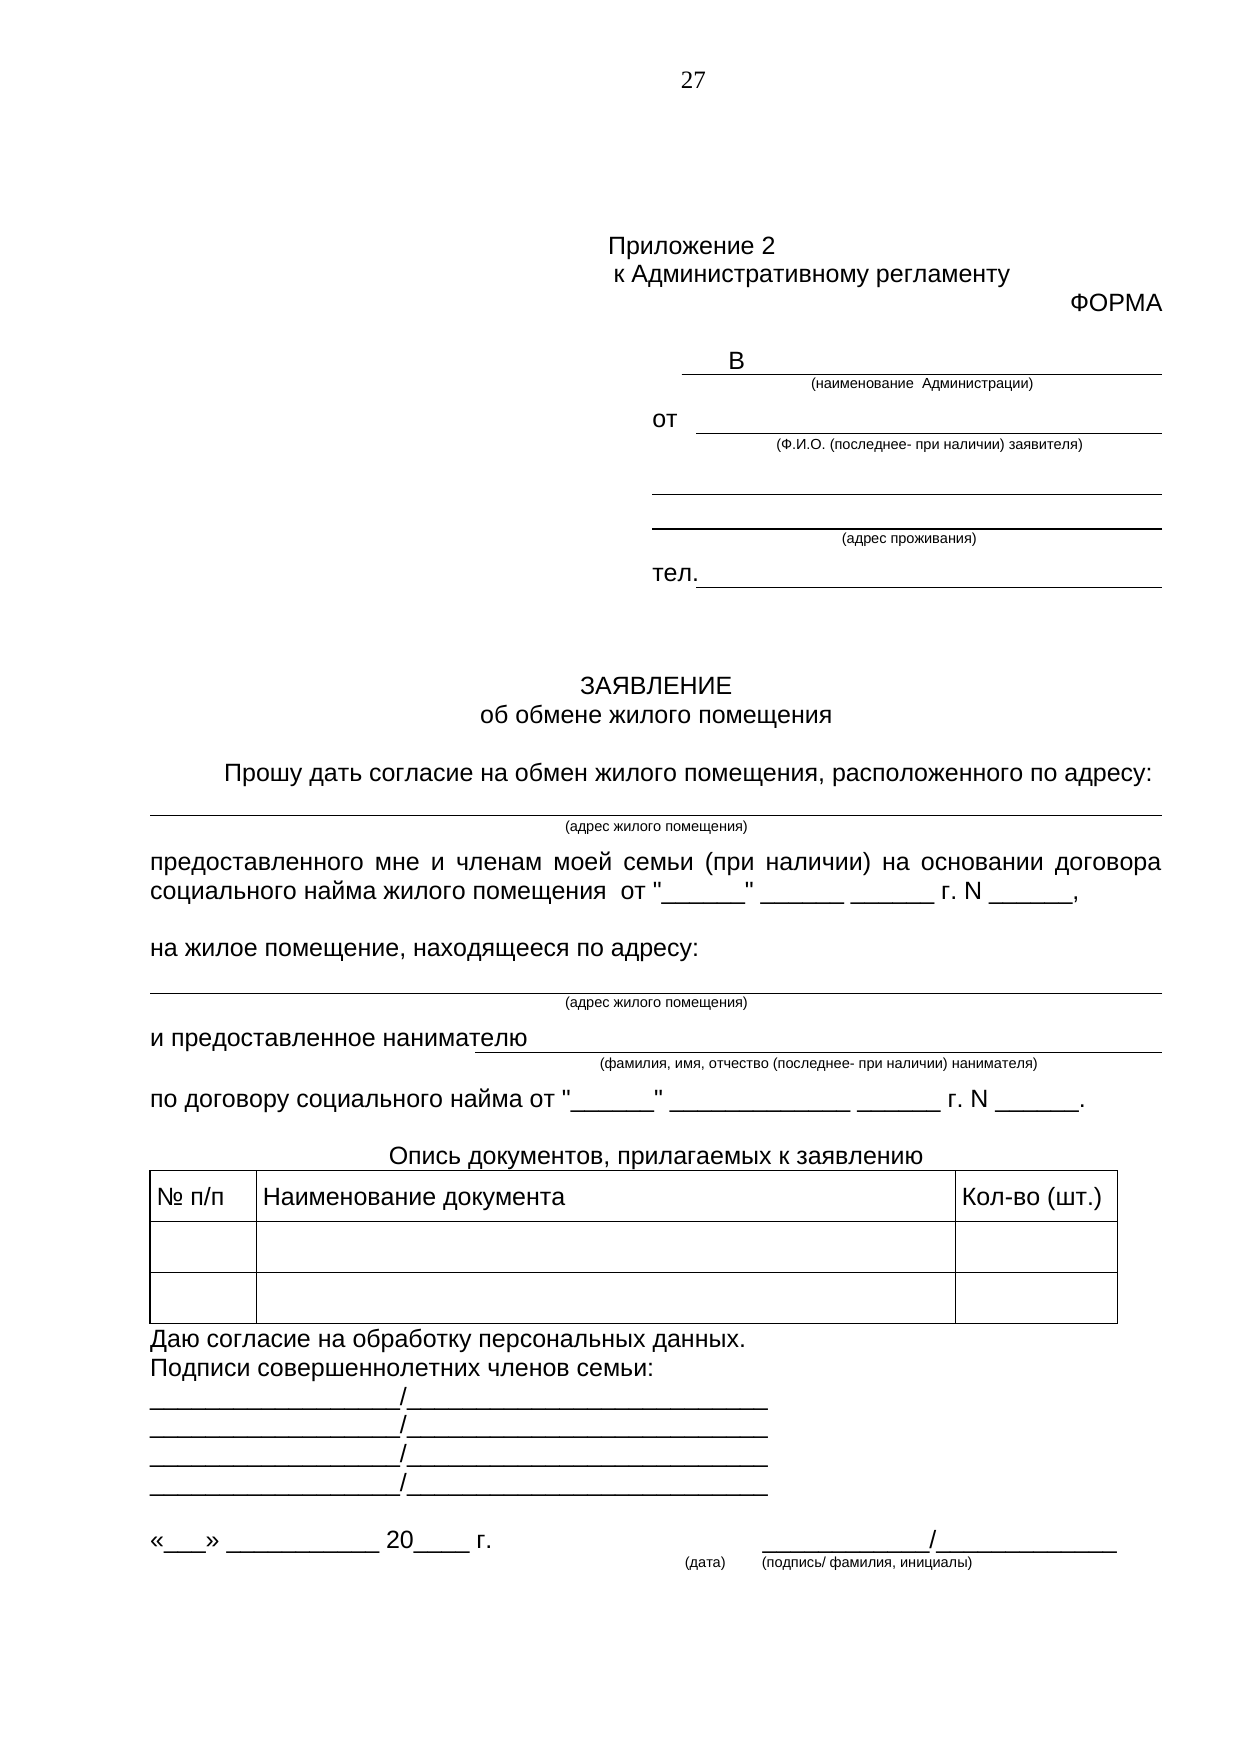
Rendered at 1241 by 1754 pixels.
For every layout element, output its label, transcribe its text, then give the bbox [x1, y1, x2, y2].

table_cell [257, 1273, 955, 1323]
text Подписи совершеннолетних членов семьи: [150, 1353, 1162, 1382]
text об обмене жилого помещения [150, 700, 1162, 729]
table_header № п/п [151, 1171, 256, 1221]
text (дата) (подпись/ фамилия, инициалы) [150, 1554, 1162, 1583]
table_cell [956, 1273, 1117, 1323]
table_header Наименование документа [257, 1171, 955, 1221]
text __________________/__________________________ [150, 1382, 1162, 1410]
text Опись документов, прилагаемых к заявлению [150, 1141, 1162, 1170]
text (адрес проживания) [652, 530, 1162, 558]
table_cell [257, 1222, 955, 1272]
table_header Кол-во (шт.) [956, 1171, 1117, 1221]
text (адрес жилого помещения) [150, 816, 1162, 847]
text Даю согласие на обработку персональных данных. [150, 1324, 1162, 1353]
text (Ф.И.О. (последнее- при наличии) заявителя) [696, 434, 1162, 465]
table_cell [956, 1222, 1117, 1272]
text и предоставленное нанимателю [150, 1023, 1162, 1052]
table_cell [151, 1222, 256, 1272]
text __________________/__________________________ [150, 1410, 1162, 1439]
text «___» ___________ 20____ г. ____________/_____________ [150, 1525, 1162, 1554]
text ЗАЯВЛЕНИЕ [150, 671, 1162, 700]
text (фамилия, имя, отчество (последнее- при наличии) нанимателя) [475, 1053, 1162, 1084]
text предоставленного мне и членам моей семьи (при наличии) на основании договора социального найма жилого помещения от "______" ______ ______ г. N ______, [150, 847, 1162, 904]
text от [652, 404, 1162, 433]
text к Административному регламенту [519, 259, 1162, 288]
text Прошу дать согласие на обмен жилого помещения, расположенного по адресу: [150, 758, 1162, 786]
text на жилое помещение, находящееся по адресу: [150, 933, 1162, 962]
table_cell [151, 1273, 256, 1323]
text Приложение 2 [608, 231, 1156, 259]
text __________________/__________________________ [150, 1468, 1162, 1497]
text (адрес жилого помещения) [150, 994, 1162, 1023]
text ФОРМА [519, 288, 1162, 317]
text тел. [652, 558, 1162, 587]
text __________________/__________________________ [150, 1439, 1162, 1468]
text (наименование Администрации) [682, 375, 1162, 404]
text по договору социального найма от "______" _____________ ______ г. N ______. [150, 1084, 1162, 1112]
text В [652, 317, 1162, 374]
